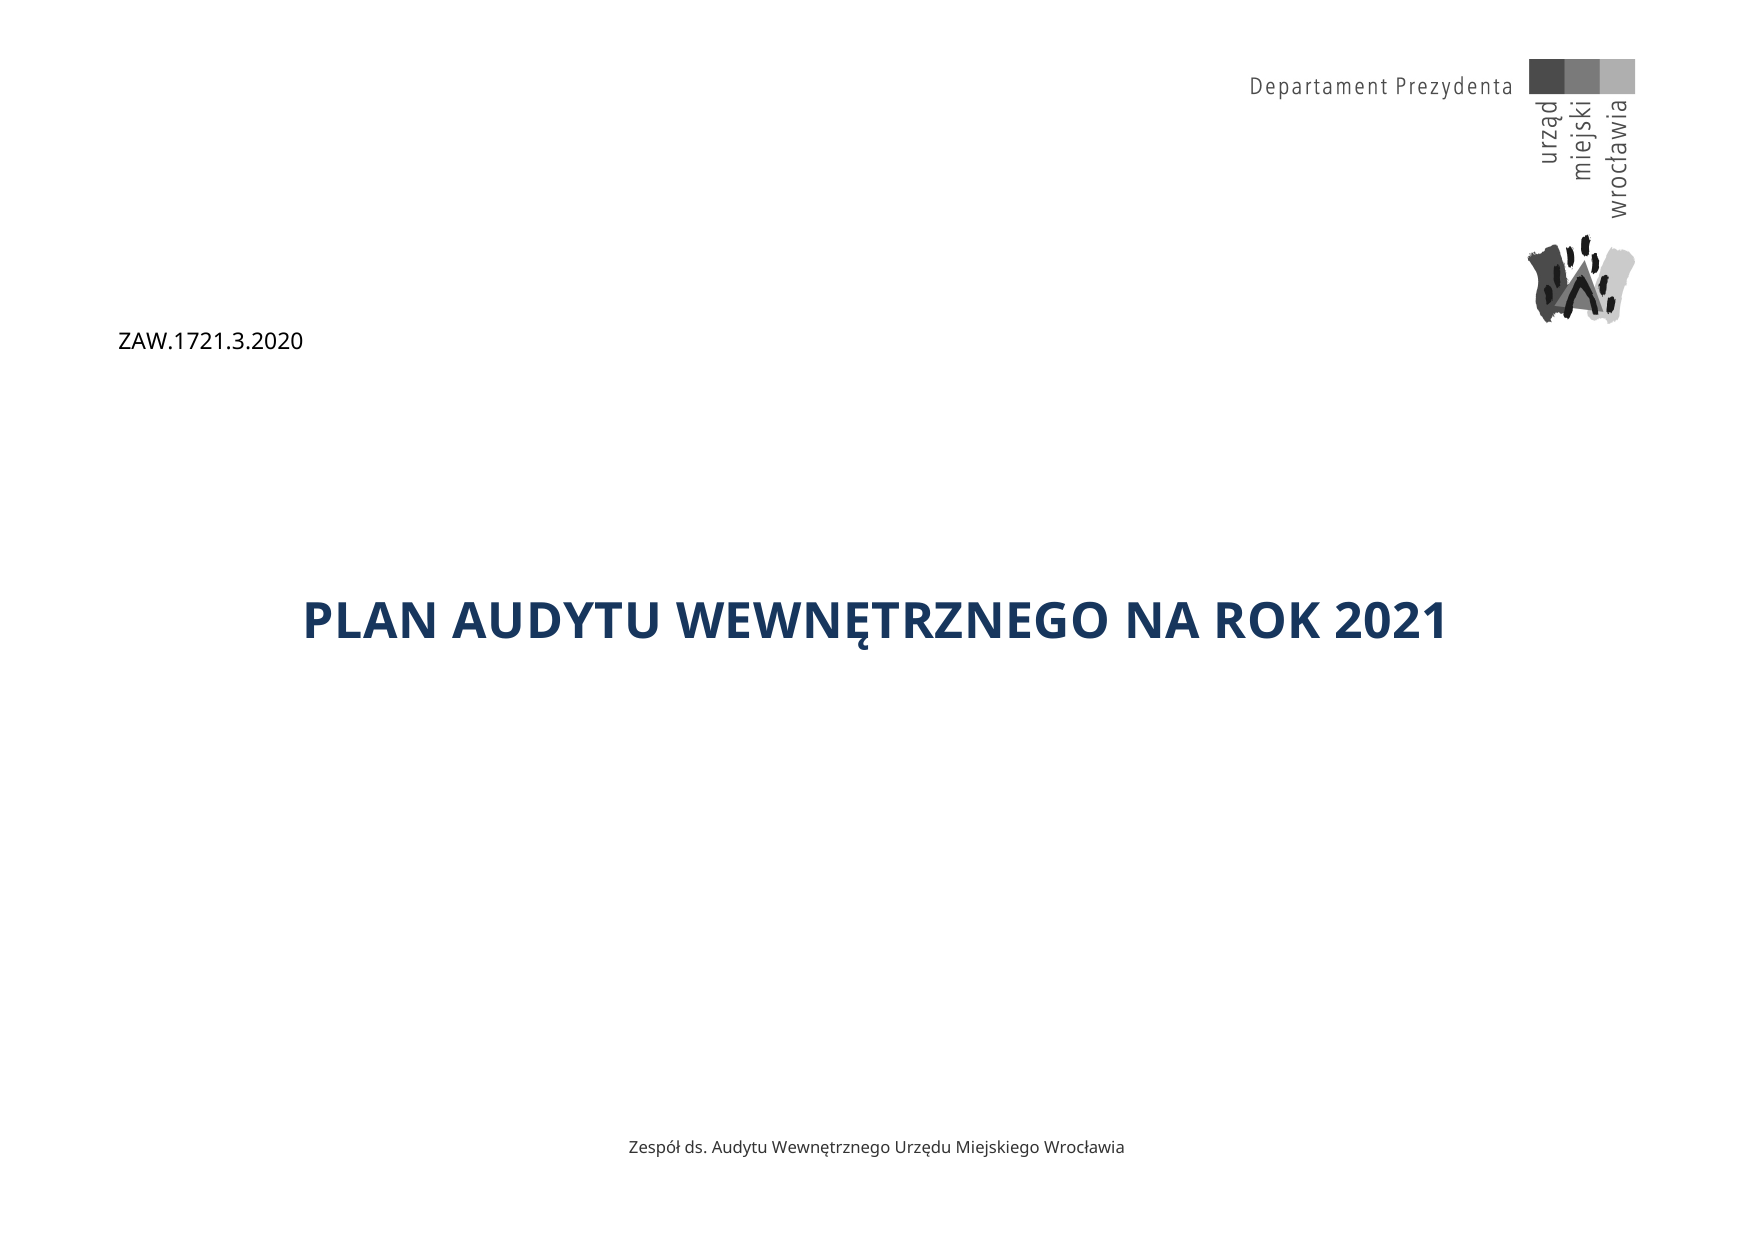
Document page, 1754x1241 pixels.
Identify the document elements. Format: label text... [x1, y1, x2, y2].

picture [1248, 59, 1636, 326]
subtitle PLAN AUDYTU WEWNĘTRZNEGO NA ROK 2021 [118, 584, 1636, 653]
text ZAW.1721.3.2020 [118, 325, 1636, 356]
